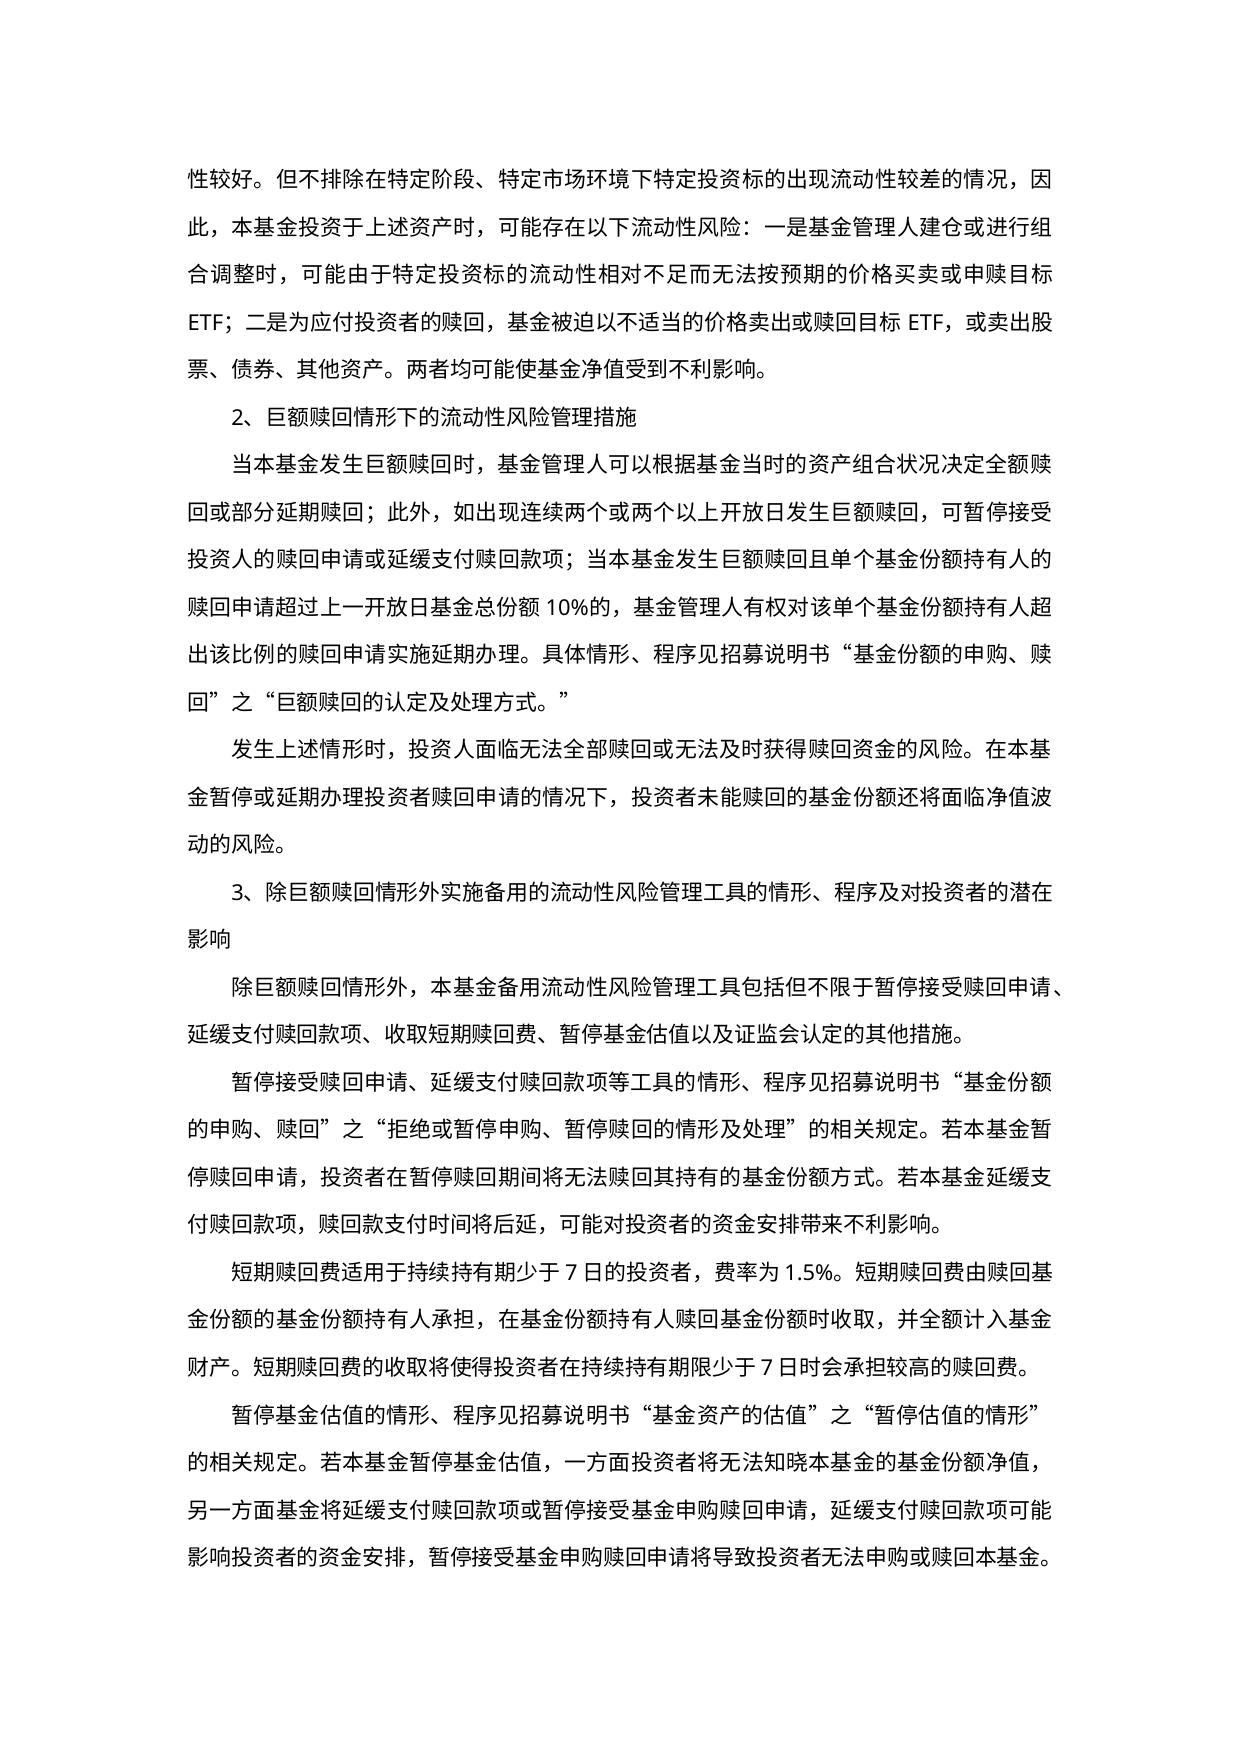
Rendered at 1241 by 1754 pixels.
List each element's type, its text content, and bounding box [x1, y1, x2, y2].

text 短期赎回费适用于持续持有期少于7日的投资者，费率为1.5%。短期赎回费由赎回基金份额的基金份额持有人承担，在基金份额持有人赎回基金份额时收取，并全额计入基金财产。短期赎回费的收取将使得投资者在持续持有期限少于7日时会承担较高的赎回费。 [187, 1255, 1053, 1382]
text 发生上述情形时，投资人面临无法全部赎回或无法及时获得赎回资金的风险。在本基金暂停或延期办理投资者赎回申请的情况下，投资者未能赎回的基金份额还将面临净值波动的风险。 [187, 732, 1053, 859]
text 2、巨额赎回情形下的流动性风险管理措施 [187, 399, 1053, 431]
text 暂停基金估值的情形、程序见招募说明书“基金资产的估值”之“暂停估值的情形”的相关规定。若本基金暂停基金估值，一方面投资者将无法知晓本基金的基金份额净值，另一方面基金将延缓支付赎回款项或暂停接受基金申购赎回申请，延缓支付赎回款项可能影响投资者的资金安排，暂停接受基金申购赎回申请将导致投资者无法申购或赎回本基金。 [187, 1398, 1053, 1572]
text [187, 162, 1053, 384]
text 暂停接受赎回申请、延缓支付赎回款项等工具的情形、程序见招募说明书“基金份额的申购、赎回”之“拒绝或暂停申购、暂停赎回的情形及处理”的相关规定。若本基金暂停赎回申请，投资者在暂停赎回期间将无法赎回其持有的基金份额方式。若本基金延缓支付赎回款项，赎回款支付时间将后延，可能对投资者的资金安排带来不利影响。 [187, 1065, 1053, 1239]
text 除巨额赎回情形外，本基金备用流动性风险管理工具包括但不限于暂停接受赎回申请、延缓支付赎回款项、收取短期赎回费、暂停基金估值以及证监会认定的其他措施。 [187, 970, 1053, 1049]
text 当本基金发生巨额赎回时，基金管理人可以根据基金当时的资产组合状况决定全额赎回或部分延期赎回；此外，如出现连续两个或两个以上开放日发生巨额赎回，可暂停接受投资人的赎回申请或延缓支付赎回款项；当本基金发生巨额赎回且单个基金份额持有人的赎回申请超过上一开放日基金总份额10%的，基金管理人有权对该单个基金份额持有人超出该比例的赎回申请实施延期办理。具体情形、程序见招募说明书“基金份额的申购、赎回”之“巨额赎回的认定及处理方式。” [187, 447, 1053, 716]
text 3、除巨额赎回情形外实施备用的流动性风险管理工具的情形、程序及对投资者的潜在影响 [187, 875, 1053, 954]
